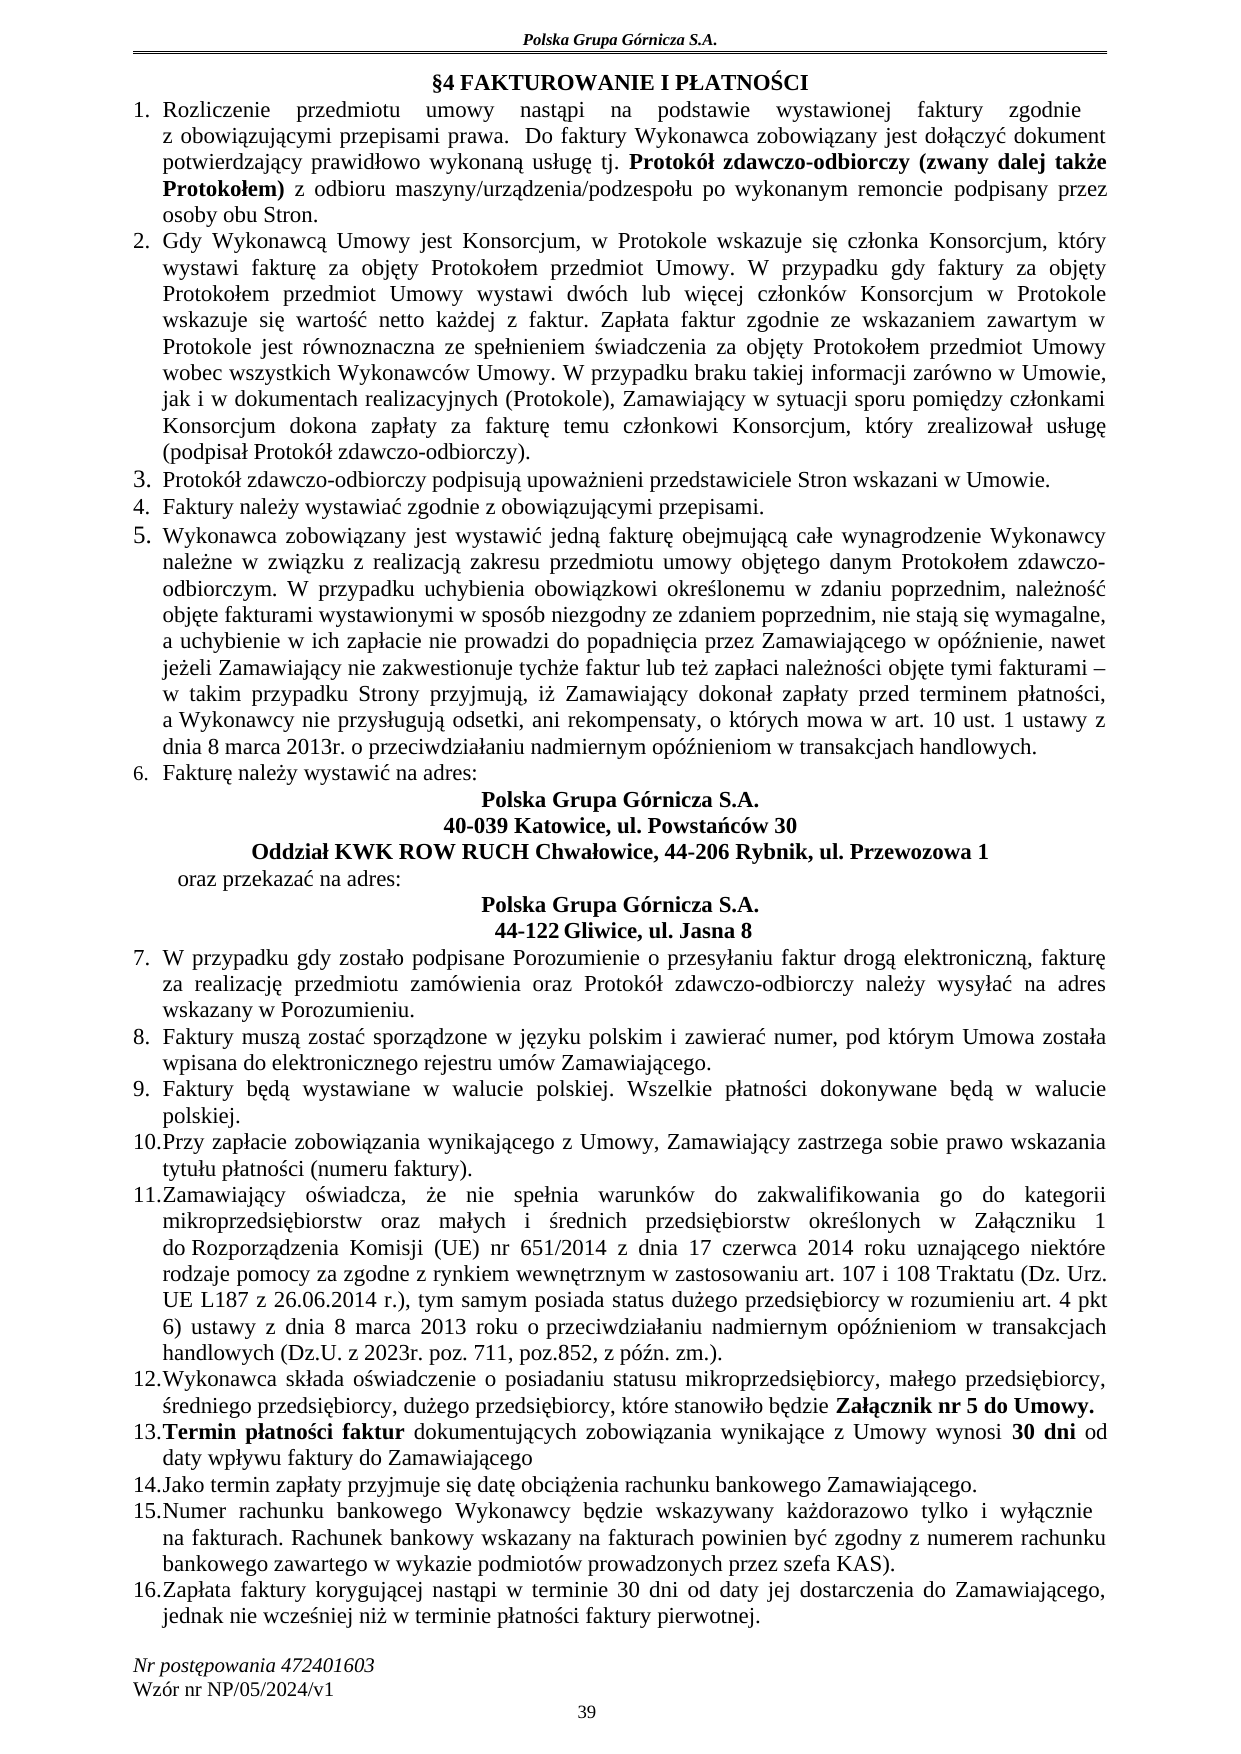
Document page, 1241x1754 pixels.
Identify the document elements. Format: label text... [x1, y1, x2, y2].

list Przy zapłacie zobowiązania wynikającego z Umowy, Zamawiający zastrzega sobie prawo wskazania tytułu płatności (numeru faktury). [133, 1128, 1107, 1181]
list Numer rachunku bankowego Wykonawcy będzie wskazywany każdorazowo tylko i wyłącznie na fakturach. Rachunek bankowy wskazany na fakturach powinien być zgodny z numerem rachunku bankowego zawartego w wykazie podmiotów prowadzonych przez szefa KAS). [133, 1497, 1107, 1576]
list Zapłata faktury korygującej nastąpi w terminie 30 dni od daty jej dostarczenia do Zamawiającego, jednak nie wcześniej niż w terminie płatności faktury pierwotnej. [133, 1576, 1107, 1629]
text 40-039 Katowice, ul. Powstańców 30 [133, 812, 1107, 838]
text Oddział KWK ROW RUCH Chwałowice, 44-206 Rybnik, ul. Przewozowa 1 [133, 838, 1107, 865]
list Jako termin zapłaty przyjmuje się datę obciążenia rachunku bankowego Zamawiającego. [133, 1471, 1107, 1497]
subtitle §4 FAKTUROWANIE I PŁATNOŚCI [133, 69, 1107, 96]
list Faktury muszą zostać sporządzone w języku polskim i zawierać numer, pod którym Umowa została wpisana do elektronicznego rejestru umów Zamawiającego. [133, 1023, 1107, 1076]
list Protokół zdawczo-odbiorczy podpisują upoważnieni przedstawiciele Stron wskazani w Umowie. [133, 464, 1107, 493]
list Gliwice, ul. Jasna 8 [139, 917, 1107, 944]
list Faktury należy wystawiać zgodnie z obowiązującymi przepisami. [133, 493, 1107, 520]
list Wykonawca zobowiązany jest wystawić jedną fakturę obejmującą całe wynagrodzenie Wykonawcy należne w związku z realizacją zakresu przedmiotu umowy objętego danym Protokołem zdawczo-odbiorczym. W przypadku uchybienia obowiązkowi określonemu w zdaniu poprzednim, należność objęte fakturami wystawionymi w sposób niezgodny ze zdaniem poprzednim, nie stają się wymagalne, a uchybienie w ich zapłacie nie prowadzi do popadnięcia przez Zamawiającego w opóźnienie, nawet jeżeli Zamawiający nie zakwestionuje tychże faktur lub też zapłaci należności objęte tymi fakturami – w takim przypadku Strony przyjmują, iż Zamawiający dokonał zapłaty przed terminem płatności, a Wykonawcy nie przysługują odsetki, ani rekompensaty, o których mowa w art. 10 ust. 1 ustawy z dnia 8 marca 2013r. o przeciwdziałaniu nadmiernym opóźnieniom w transakcjach handlowych. [133, 520, 1107, 759]
text Polska Grupa Górnicza S.A. [133, 786, 1107, 812]
list Rozliczenie przedmiotu umowy nastąpi na podstawie wystawionej faktury zgodnie z obowiązującymi przepisami prawa. Do faktury Wykonawca zobowiązany jest dołączyć dokument potwierdzający prawidłowo wykonaną usługę tj. Protokół zdawczo-odbiorczy (zwany dalej także Protokołem) z odbioru maszyny/urządzenia/podzespołu po wykonanym remoncie podpisany przez osoby obu Stron. [133, 96, 1107, 227]
list Wykonawca składa oświadczenie o posiadaniu statusu mikroprzedsiębiorcy, małego przedsiębiorcy, średniego przedsiębiorcy, dużego przedsiębiorcy, które stanowiło będzie Załącznik nr 5 do Umowy. [133, 1365, 1107, 1418]
list Zamawiający oświadcza, że nie spełnia warunków do zakwalifikowania go do kategorii mikroprzedsiębiorstw oraz małych i średnich przedsiębiorstw określonych w Załączniku 1 do Rozporządzenia Komisji (UE) nr 651/2014 z dnia 17 czerwca 2014 roku uznającego niektóre rodzaje pomocy za zgodne z rynkiem wewnętrznym w zastosowaniu art. 107 i 108 Traktatu (Dz. Urz. UE L187 z 26.06.2014 r.), tym samym posiada status dużego przedsiębiorcy w rozumieniu art. 4 pkt 6) ustawy z dnia 8 marca 2013 roku o przeciwdziałaniu nadmiernym opóźnieniom w transakcjach handlowych (Dz.U. z 2023r. poz. 711, poz.852, z późn. zm.). [133, 1181, 1107, 1365]
list W przypadku gdy zostało podpisane Porozumienie o przesyłaniu faktur drogą elektroniczną, fakturę za realizację przedmiotu zamówienia oraz Protokół zdawczo-odbiorczy należy wysyłać na adres wskazany w Porozumieniu. [133, 944, 1107, 1023]
text Polska Grupa Górnicza S.A. [133, 891, 1107, 917]
list Fakturę należy wystawić na adres: [133, 759, 1107, 786]
text oraz przekazać na adres: [133, 865, 1107, 891]
list Faktury będą wystawiane w walucie polskiej. Wszelkie płatności dokonywane będą w walucie polskiej. [133, 1076, 1107, 1128]
list Gdy Wykonawcą Umowy jest Konsorcjum, w Protokole wskazuje się członka Konsorcjum, który wystawi fakturę za objęty Protokołem przedmiot Umowy. W przypadku gdy faktury za objęty Protokołem przedmiot Umowy wystawi dwóch lub więcej członków Konsorcjum w Protokole wskazuje się wartość netto każdej z faktur. Zapłata faktur zgodnie ze wskazaniem zawartym w Protokole jest równoznaczna ze spełnieniem świadczenia za objęty Protokołem przedmiot Umowy wobec wszystkich Wykonawców Umowy. W przypadku braku takiej informacji zarówno w Umowie, jak i w dokumentach realizacyjnych (Protokole), Zamawiający w sytuacji sporu pomiędzy członkami Konsorcjum dokona zapłaty za fakturę temu członkowi Konsorcjum, który zrealizował usługę (podpisał Protokół zdawczo-odbiorczy). [133, 227, 1107, 464]
list Termin płatności faktur dokumentujących zobowiązania wynikające z Umowy wynosi 30 dni od daty wpływu faktury do Zamawiającego [133, 1418, 1107, 1471]
